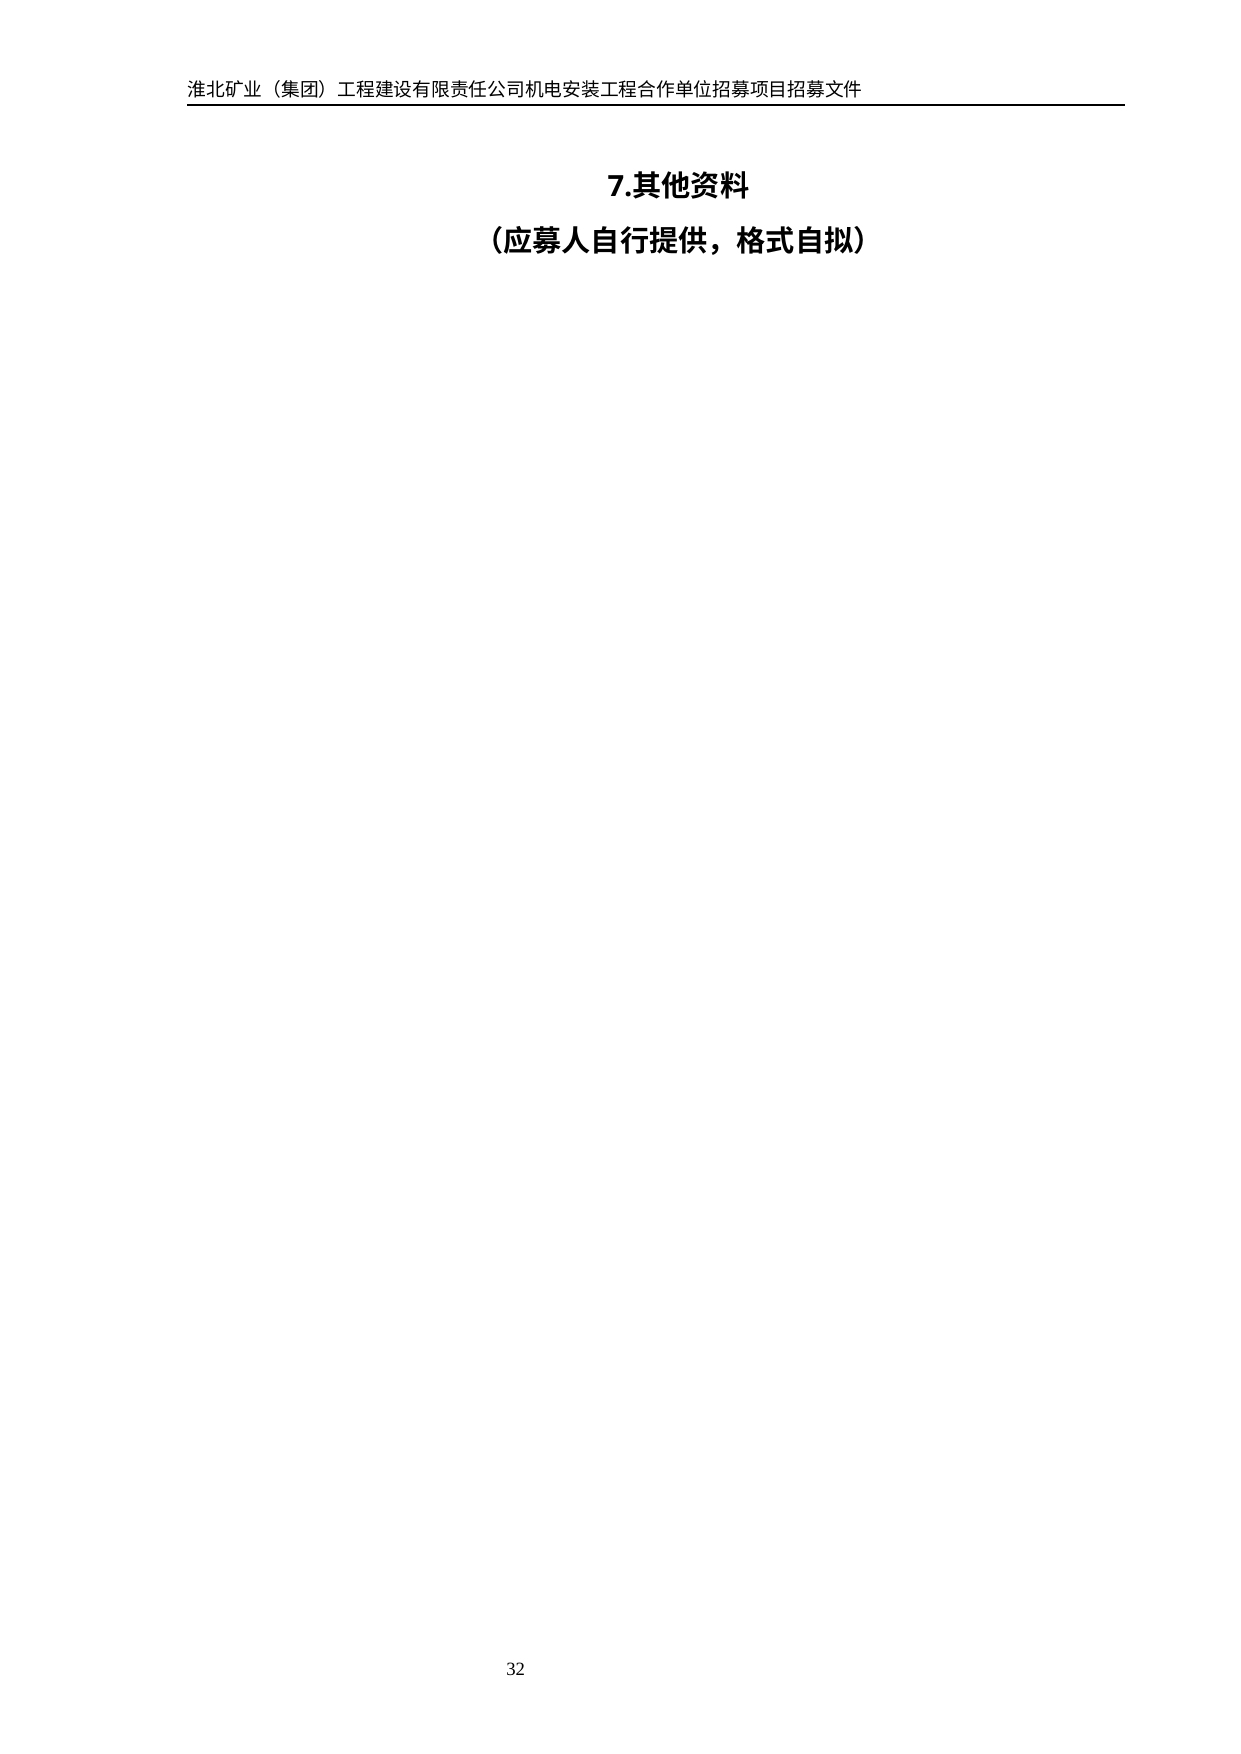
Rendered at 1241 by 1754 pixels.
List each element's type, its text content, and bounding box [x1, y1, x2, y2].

list 7.其他资料 [231, 162, 1125, 205]
list （应募人自行提供，格式自拟） [231, 217, 1125, 260]
